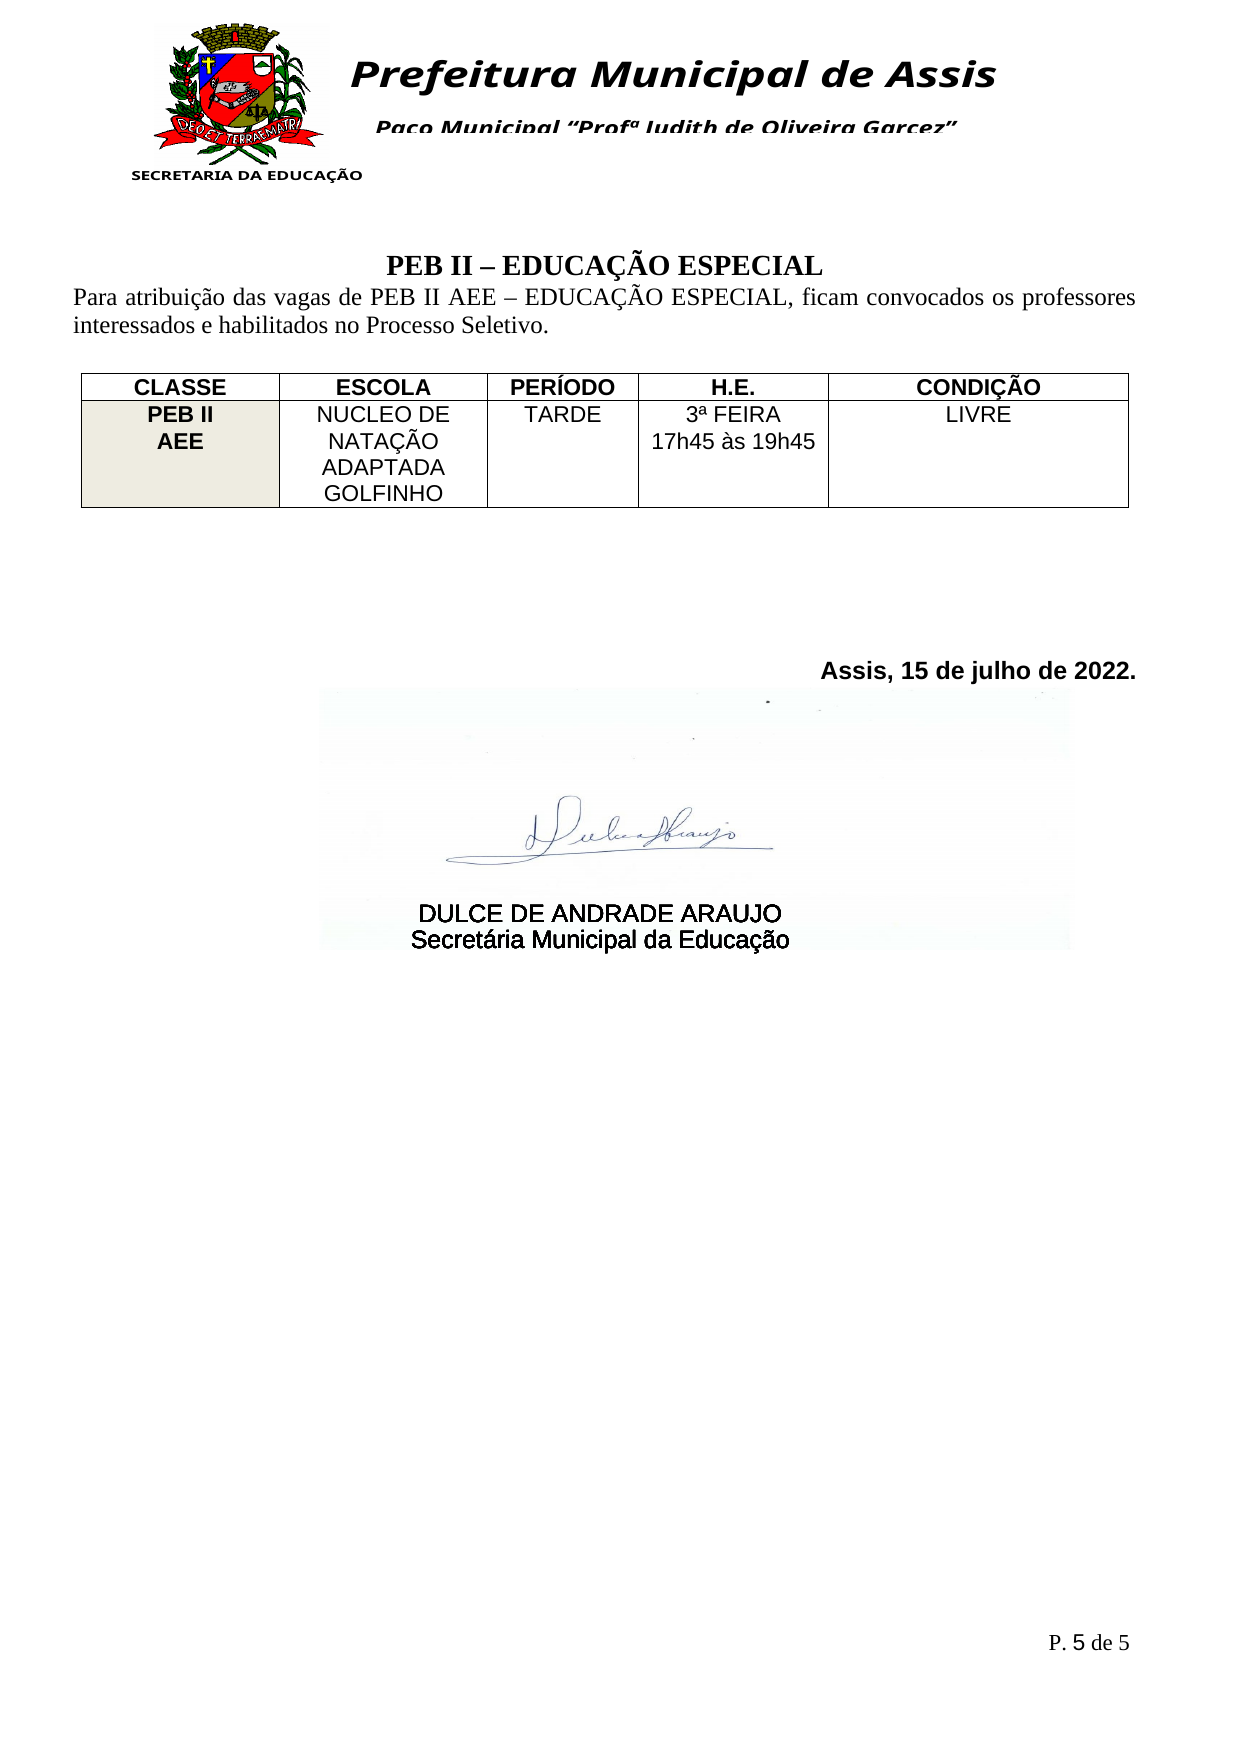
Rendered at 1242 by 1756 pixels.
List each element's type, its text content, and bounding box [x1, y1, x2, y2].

table_header ESCOLA [280, 374, 487, 400]
table_cell TARDE [488, 401, 638, 507]
text Assis, 15 de julho de 2022. [73, 656, 1137, 685]
table_header H.E. [639, 374, 828, 400]
table_header CONDIÇÃO [829, 374, 1128, 400]
text Para atribuição das vagas de PEB II AEE – EDUCAÇÃO ESPECIAL, ficam convocados os professores interessados e habilitados no Processo Seletivo. [73, 282, 1137, 339]
picture [319, 686, 1075, 950]
picture [153, 23, 330, 173]
table_cell PEB II AEE [82, 401, 279, 507]
table_header CLASSE [82, 374, 279, 400]
text PEB II – EDUCAÇÃO ESPECIAL [73, 248, 1137, 282]
table_header PERÍODO [488, 374, 638, 400]
table_cell 3ª FEIRA 17h45 às 19h45 [639, 401, 828, 507]
table_cell LIVRE [829, 401, 1128, 507]
table_cell NUCLEO DE NATAÇÃO ADAPTADA GOLFINHO [280, 401, 487, 507]
picture [607, 936, 614, 947]
